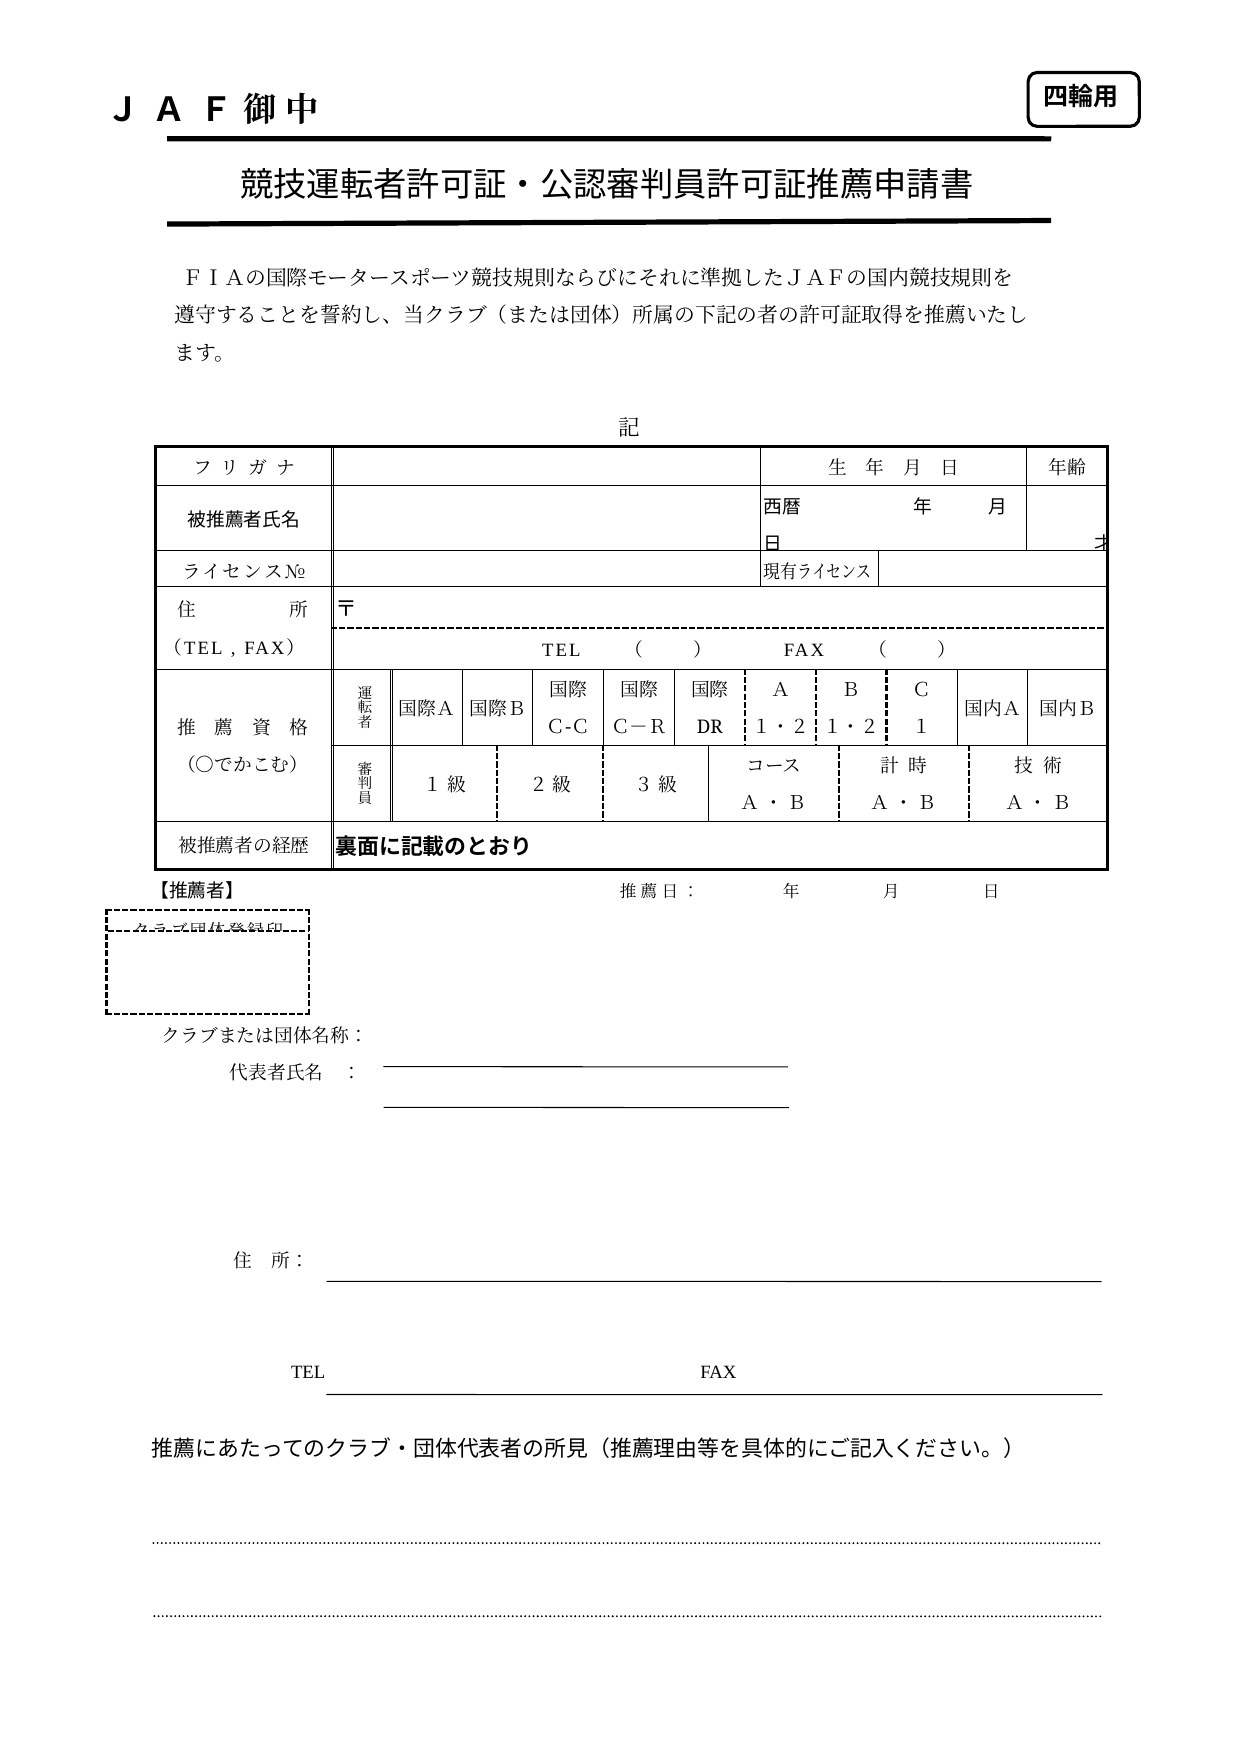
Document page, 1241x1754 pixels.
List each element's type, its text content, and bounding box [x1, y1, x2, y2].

table_cell [106, 930, 309, 1013]
table_cell 才 [1027, 486, 1106, 550]
table_header 年齢 [1027, 448, 1106, 485]
table_cell 技 術 Ａ ・ Ｂ [969, 746, 1106, 821]
table_cell Ａ １・２ [745, 670, 816, 744]
text ます。 [106, 332, 1152, 370]
table_cell 国内Ａ [958, 670, 1027, 744]
text 遵守することを誓約し、当クラブ（または団体）所属の下記の者の許可証取得を推薦いたし [106, 295, 1152, 332]
table_header 生 年 月 日 [761, 448, 1026, 485]
table_cell 被推薦者の経歴 [157, 822, 331, 868]
text 競技運転者許可証・公認審判員許可証推薦申請書 [106, 145, 1152, 220]
table_header クラブ団体登録印 [106, 909, 309, 930]
table_cell TEL （ ） FAX （ ） [334, 627, 1106, 668]
text 代表者氏名 ： [128, 1053, 1152, 1090]
table_cell 審判員 [334, 746, 390, 821]
table_header [334, 448, 760, 485]
table_cell 国際 Ｃ-Ｃ [533, 670, 603, 744]
table_cell [334, 486, 760, 550]
table_cell 国内Ｂ [1028, 670, 1106, 744]
table_cell 裏面に記載のとおり [334, 822, 1106, 868]
text クラブまたは団体名称： [128, 1015, 1152, 1053]
text ＦＩＡの国際モータースポーツ競技規則ならびにそれに準拠したＪＡＦの国内競技規則を [106, 257, 1152, 295]
table_cell 推 薦 資 格 （○でかこむ） [157, 670, 331, 821]
text Ｊ Ａ Ｆ 御 中 [106, 70, 1152, 145]
table_cell 現有ライセンス [761, 551, 878, 586]
table_cell １ 級 [393, 746, 497, 821]
table_cell 住 所 （TEL , FAX） [157, 587, 331, 668]
text 【推薦者】 推 薦 日 ： 年 月 日 [128, 871, 1152, 908]
table_cell ３ 級 [603, 746, 708, 821]
table_cell 〒 [334, 587, 1106, 627]
table_cell Ｃ １ [886, 670, 957, 744]
table_cell [334, 551, 760, 586]
text 推薦にあたってのクラブ・団体代表者の所見（推薦理由等を具体的にご記入ください。） [95, 1428, 1143, 1465]
table_cell 国際DR [675, 670, 745, 744]
table_cell コース Ａ ・ Ｂ [709, 746, 838, 821]
text TEL FAX [95, 1353, 1143, 1390]
table_cell ライセンス№ [157, 551, 331, 586]
table_cell [879, 551, 1106, 586]
subtitle 記 [106, 407, 1152, 445]
table_cell Ｂ １・２ [816, 670, 886, 744]
table_cell 国際 Ｃ－Ｒ [604, 670, 674, 744]
table_header フ リ ガ ナ [157, 448, 331, 485]
table_cell 運転者 [334, 670, 390, 744]
table_cell 被推薦者氏名 [157, 486, 331, 550]
table_cell ２ 級 [497, 746, 603, 821]
table_cell 国際Ｂ [463, 670, 532, 744]
table_cell 国際Ａ [393, 670, 462, 744]
table_cell 西暦 年 月 日 [761, 486, 1026, 550]
table_cell 計 時 Ａ ・ Ｂ [839, 746, 968, 821]
text 住 所： [106, 1240, 1152, 1278]
